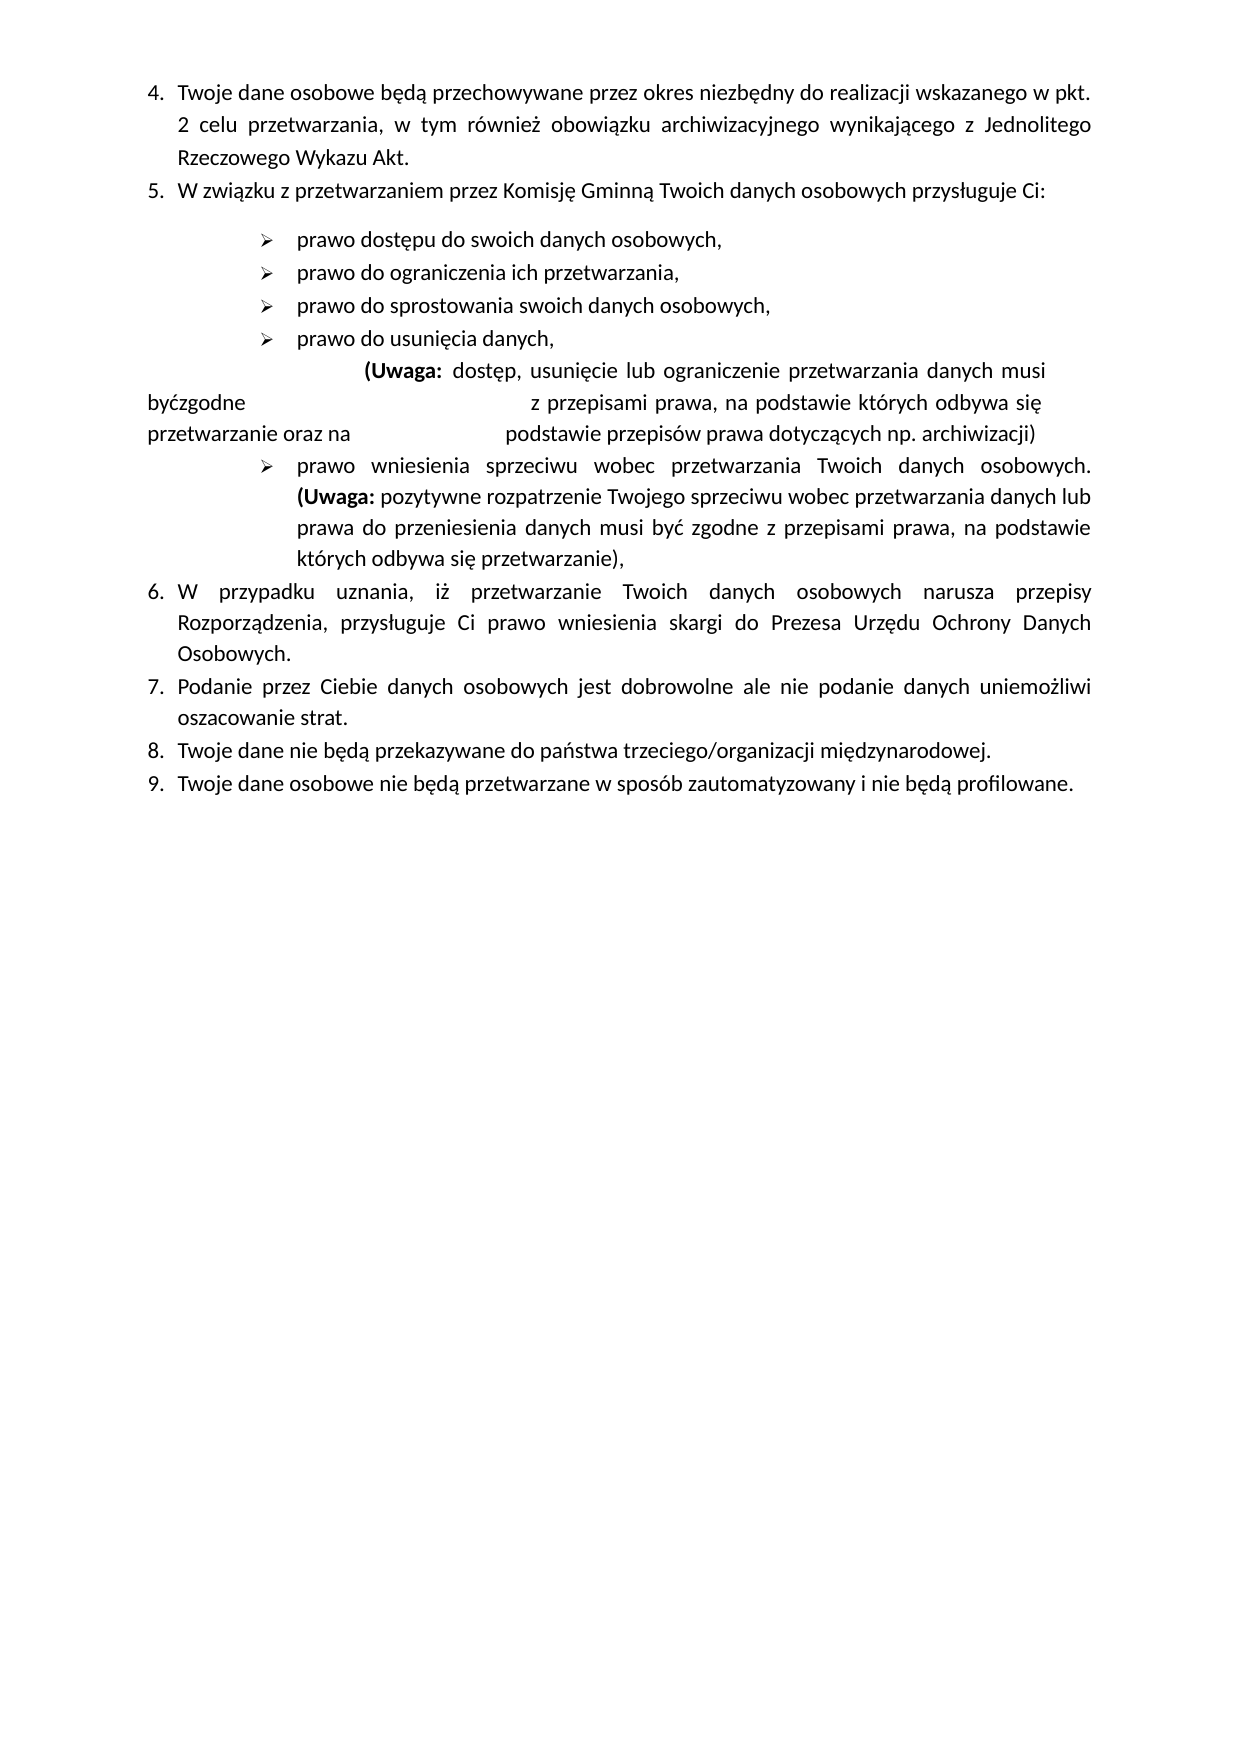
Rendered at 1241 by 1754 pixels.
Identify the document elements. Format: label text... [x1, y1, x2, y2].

list Podanie przez Ciebie danych osobowych jest dobrowolne ale nie podanie danych uniemożliwi oszacowanie strat. [147, 672, 1093, 731]
list Twoje dane osobowe będą przechowywane przez okres niezbędny do realizacji wskazanego w pkt. 2 celu przetwarzania, w tym również obowiązku archiwizacyjnego wynikającego z Jednolitego Rzeczowego Wykazu Akt. [147, 78, 1093, 171]
list prawo wniesienia sprzeciwu wobec przetwarzania Twoich danych osobowych. (Uwaga: pozytywne rozpatrzenie Twojego sprzeciwu wobec przetwarzania danych lub prawa do przeniesienia danych musi być zgodne z przepisami prawa, na podstawie których odbywa się przetwarzanie), [259, 451, 1093, 573]
list prawo do sprostowania swoich danych osobowych, [259, 291, 1093, 319]
text (Uwaga: dostęp, usunięcie lub ograniczenie przetwarzania danych musi byćzgodne z przepisami prawa, na podstawie których odbywa się przetwarzanie oraz na podstawie przepisów prawa dotyczących np. archiwizacji) [146, 357, 1047, 447]
list Twoje dane nie będą przekazywane do państwa trzeciego/organizacji międzynarodowej. [147, 736, 1093, 764]
list prawo do usunięcia danych, [259, 324, 1093, 352]
list Twoje dane osobowe nie będą przetwarzane w sposób zautomatyzowany i nie będą profilowane. [147, 769, 1093, 797]
list W przypadku uznania, iż przetwarzanie Twoich danych osobowych narusza przepisy Rozporządzenia, przysługuje Ci prawo wniesienia skargi do Prezesa Urzędu Ochrony Danych Osobowych. [147, 577, 1093, 667]
list prawo do ograniczenia ich przetwarzania, [259, 258, 1093, 286]
list W związku z przetwarzaniem przez Komisję Gminną Twoich danych osobowych przysługuje Ci: [147, 176, 1093, 204]
list prawo dostępu do swoich danych osobowych, [259, 225, 1093, 253]
